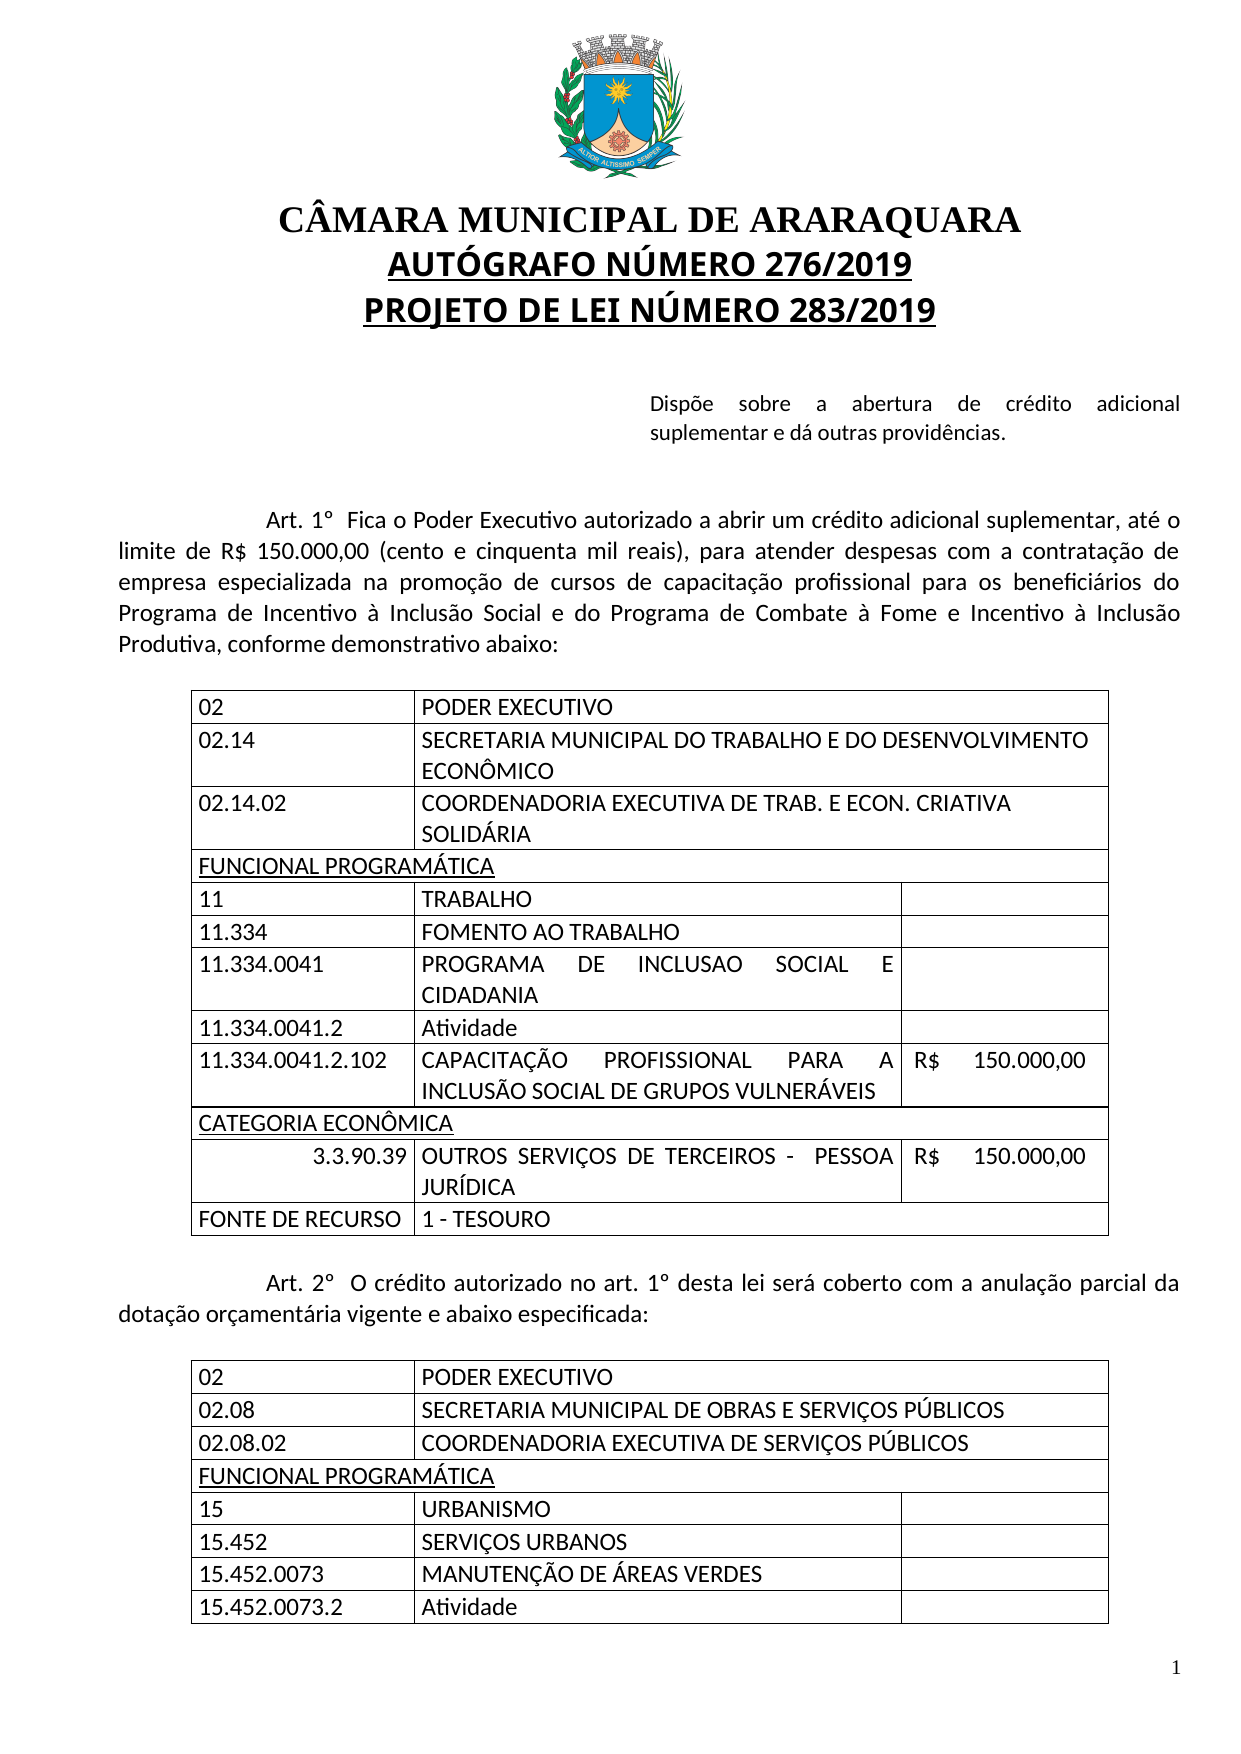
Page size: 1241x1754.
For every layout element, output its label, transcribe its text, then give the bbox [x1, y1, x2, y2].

table_cell FUNCIONAL PROGRAMÁTICA [192, 1460, 1108, 1492]
table_header PODER EXECUTIVO [415, 1361, 1108, 1393]
table_cell SECRETARIA MUNICIPAL DE OBRAS E SERVIÇOS PÚBLICOS [415, 1394, 1108, 1426]
table_cell 15.452 [192, 1525, 414, 1557]
table_cell URBANISMO [415, 1493, 901, 1524]
table_cell [902, 1558, 1108, 1590]
text Dispõe sobre a abertura de crédito adicional suplementar e dá outras providências. [650, 389, 1181, 446]
table_cell [902, 1011, 1108, 1043]
table_cell 02.14.02 [192, 787, 414, 849]
table_cell COORDENADORIA EXECUTIVA DE SERVIÇOS PÚBLICOS [415, 1427, 1108, 1459]
text AUTÓGRAFO NÚMERO 276/2019 [118, 240, 1181, 286]
table_cell [902, 916, 1108, 947]
table_header PODER EXECUTIVO [415, 691, 1108, 723]
table_cell PROGRAMA DE INCLUSAO SOCIAL E CIDADANIA [415, 948, 901, 1010]
text Art. 1º Fica o Poder Executivo autorizado a abrir um crédito adicional suplementar, até o limite de R$ 150.000,00 (cento e cinquenta mil reais), para atender despesas com a contratação de empresa especializada na promoção de cursos de capacitação profissional para os beneficiários do Programa de Incentivo à Inclusão Social e do Programa de Combate à Fome e Incentivo à Inclusão Produtiva, conforme demonstrativo abaixo: [118, 503, 1181, 659]
table_cell CAPACITAÇÃO PROFISSIONAL PARA A INCLUSÃO SOCIAL DE GRUPOS VULNERÁVEIS [415, 1044, 901, 1106]
table_cell OUTROS SERVIÇOS DE TERCEIROS - PESSOA JURÍDICA [415, 1140, 901, 1202]
table_cell 11 [192, 883, 414, 914]
picture [554, 34, 686, 179]
table_cell 15.452.0073 [192, 1558, 414, 1590]
table_cell FOMENTO AO TRABALHO [415, 916, 901, 947]
table_cell R$ 150.000,00 [902, 1140, 1108, 1202]
table_cell 15.452.0073.2 [192, 1591, 414, 1623]
table_header 02 [192, 1361, 414, 1393]
table_cell 1 - TESOURO [415, 1203, 1108, 1235]
table_cell CATEGORIA ECONÔMICA [192, 1108, 1108, 1139]
table_cell TRABALHO [415, 883, 901, 914]
text CÂMARA MUNICIPAL DE ARARAQUARA [118, 197, 1181, 240]
table_cell SECRETARIA MUNICIPAL DO TRABALHO E DO DESENVOLVIMENTO ECONÔMICO [415, 724, 1108, 786]
table_cell FONTE DE RECURSO [192, 1203, 414, 1235]
table_cell 11.334.0041.2 [192, 1011, 414, 1043]
table_cell [902, 1493, 1108, 1524]
table_cell 02.08 [192, 1394, 414, 1426]
table_cell SERVIÇOS URBANOS [415, 1525, 901, 1557]
table_cell 02.08.02 [192, 1427, 414, 1459]
table_cell MANUTENÇÃO DE ÁREAS VERDES [415, 1558, 901, 1590]
table_cell 11.334.0041.2.102 [192, 1044, 414, 1106]
text Art. 2º O crédito autorizado no art. 1º desta lei será coberto com a anulação parcial da dotação orçamentária vigente e abaixo especificada: [118, 1267, 1181, 1329]
table_cell R$ 150.000,00 [902, 1044, 1108, 1106]
table_cell [902, 948, 1108, 1010]
table_cell 11.334.0041 [192, 948, 414, 1010]
table_cell 15 [192, 1493, 414, 1524]
table_cell COORDENADORIA EXECUTIVA DE TRAB. E ECON. CRIATIVA SOLIDÁRIA [415, 787, 1108, 849]
table_cell 3.3.90.39 [192, 1140, 414, 1202]
text PROJETO DE LEI NÚMERO 283/2019 [118, 286, 1181, 332]
table_header 02 [192, 691, 414, 723]
table_cell [902, 1591, 1108, 1623]
table_cell 11.334 [192, 916, 414, 947]
table_cell [902, 883, 1108, 914]
table_cell [902, 1525, 1108, 1557]
table_cell Atividade [415, 1591, 901, 1623]
table_cell 02.14 [192, 724, 414, 786]
table_cell Atividade [415, 1011, 901, 1043]
table_cell FUNCIONAL PROGRAMÁTICA [192, 850, 1108, 882]
